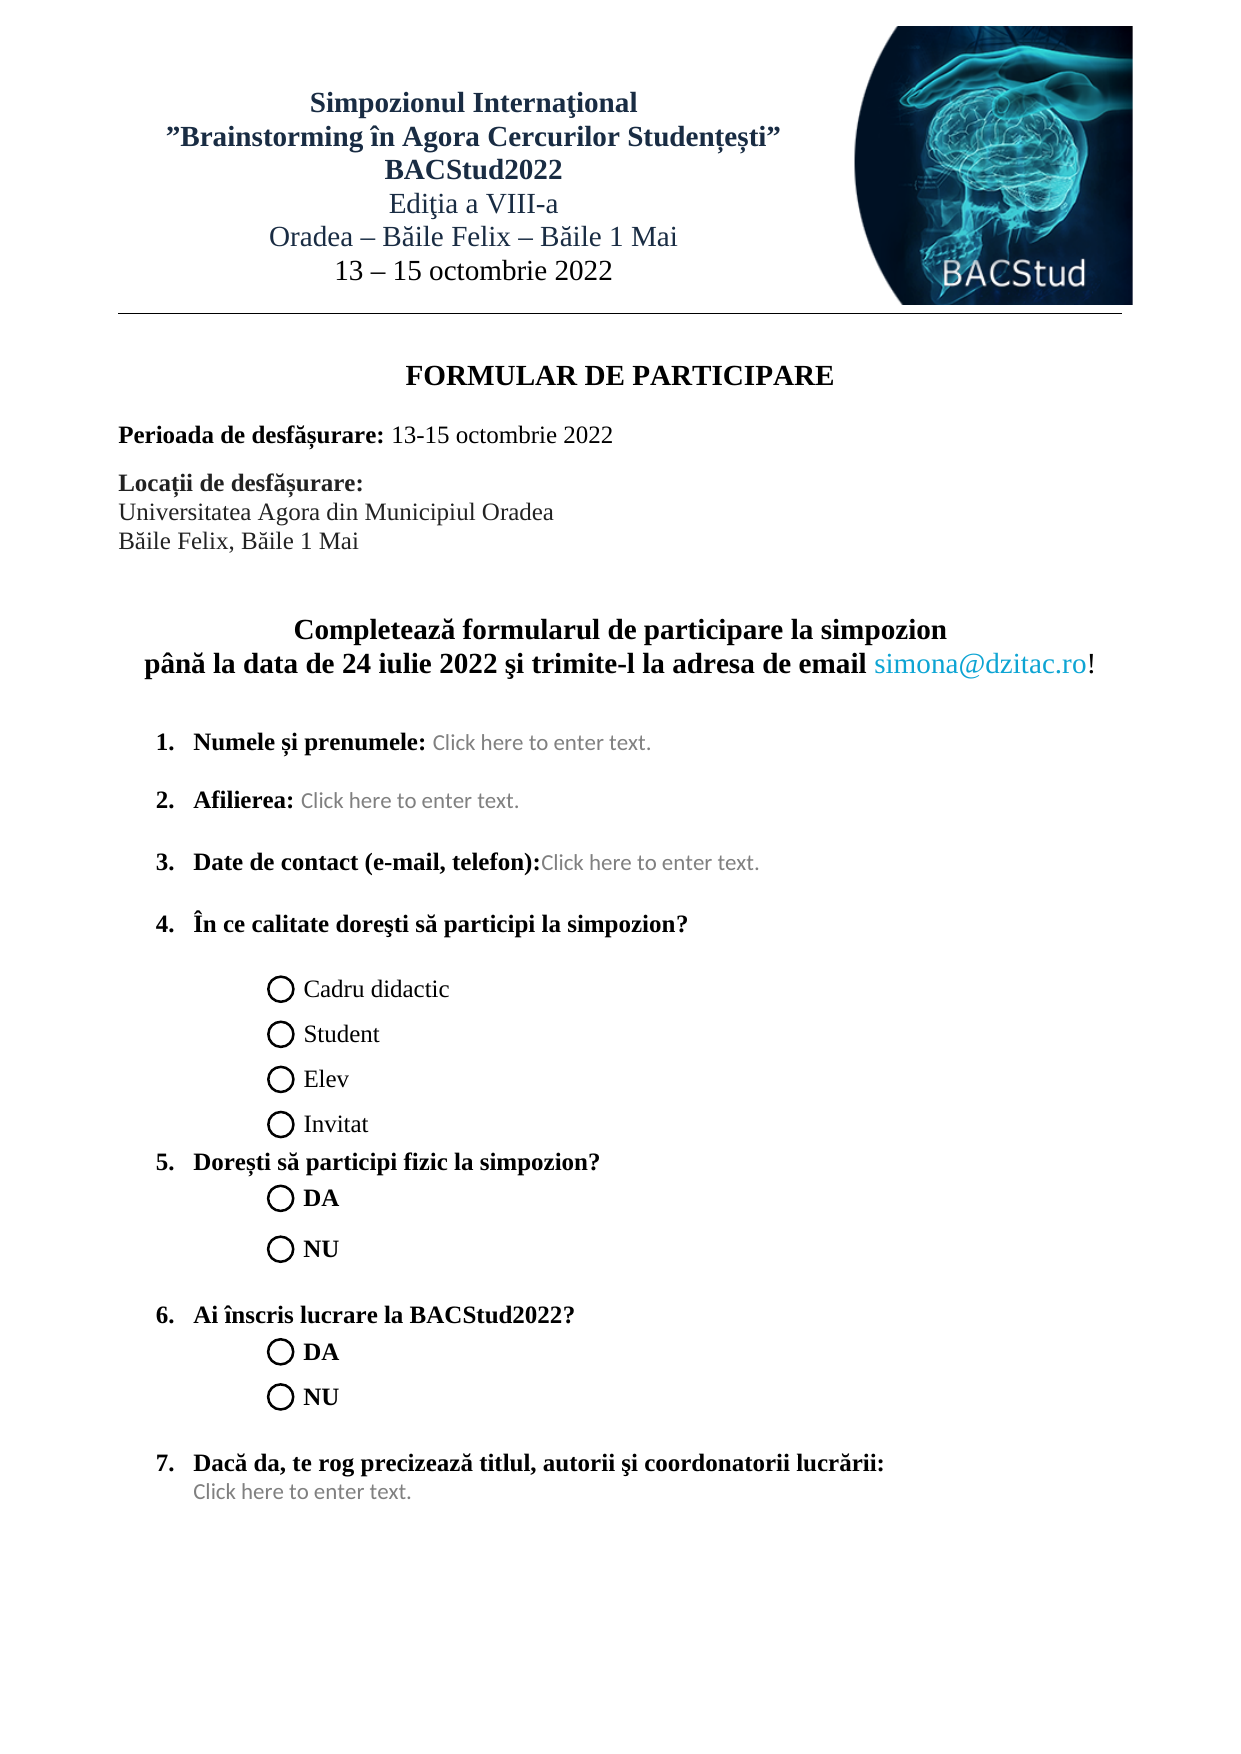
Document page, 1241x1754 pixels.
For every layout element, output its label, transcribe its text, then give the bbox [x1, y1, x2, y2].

text Completează formularul de participare la simpozion [118, 612, 1122, 646]
list Dorești să participi fizic la simpozion? [156, 1147, 1122, 1176]
text FORMULAR DE PARTICIPARE [118, 358, 1122, 392]
text Locații de desfășurare: [118, 468, 1122, 497]
list Date de contact (e-mail, telefon): [156, 847, 1122, 876]
list Numele și prenumele: [156, 727, 1122, 756]
list În ce calitate doreşti să participi la simpozion? [156, 909, 1122, 938]
text Băile Felix, Băile 1 Mai [118, 526, 1122, 555]
list Dacă da, te rog precizează titlul, autorii şi coordonatorii lucrării: [156, 1448, 1122, 1477]
picture [65, 26, 1133, 305]
text Universitatea Agora din Municipiul Oradea [118, 497, 1122, 526]
text până la data de 24 iulie 2022 şi trimite-l la adresa de email simona@dzitac.ro! [118, 646, 1122, 679]
list Afilierea: [156, 785, 1122, 814]
text Perioada de desfășurare: 13-15 octombrie 2022 [118, 421, 1122, 449]
list Ai înscris lucrare la BACStud2022? [156, 1301, 1122, 1329]
